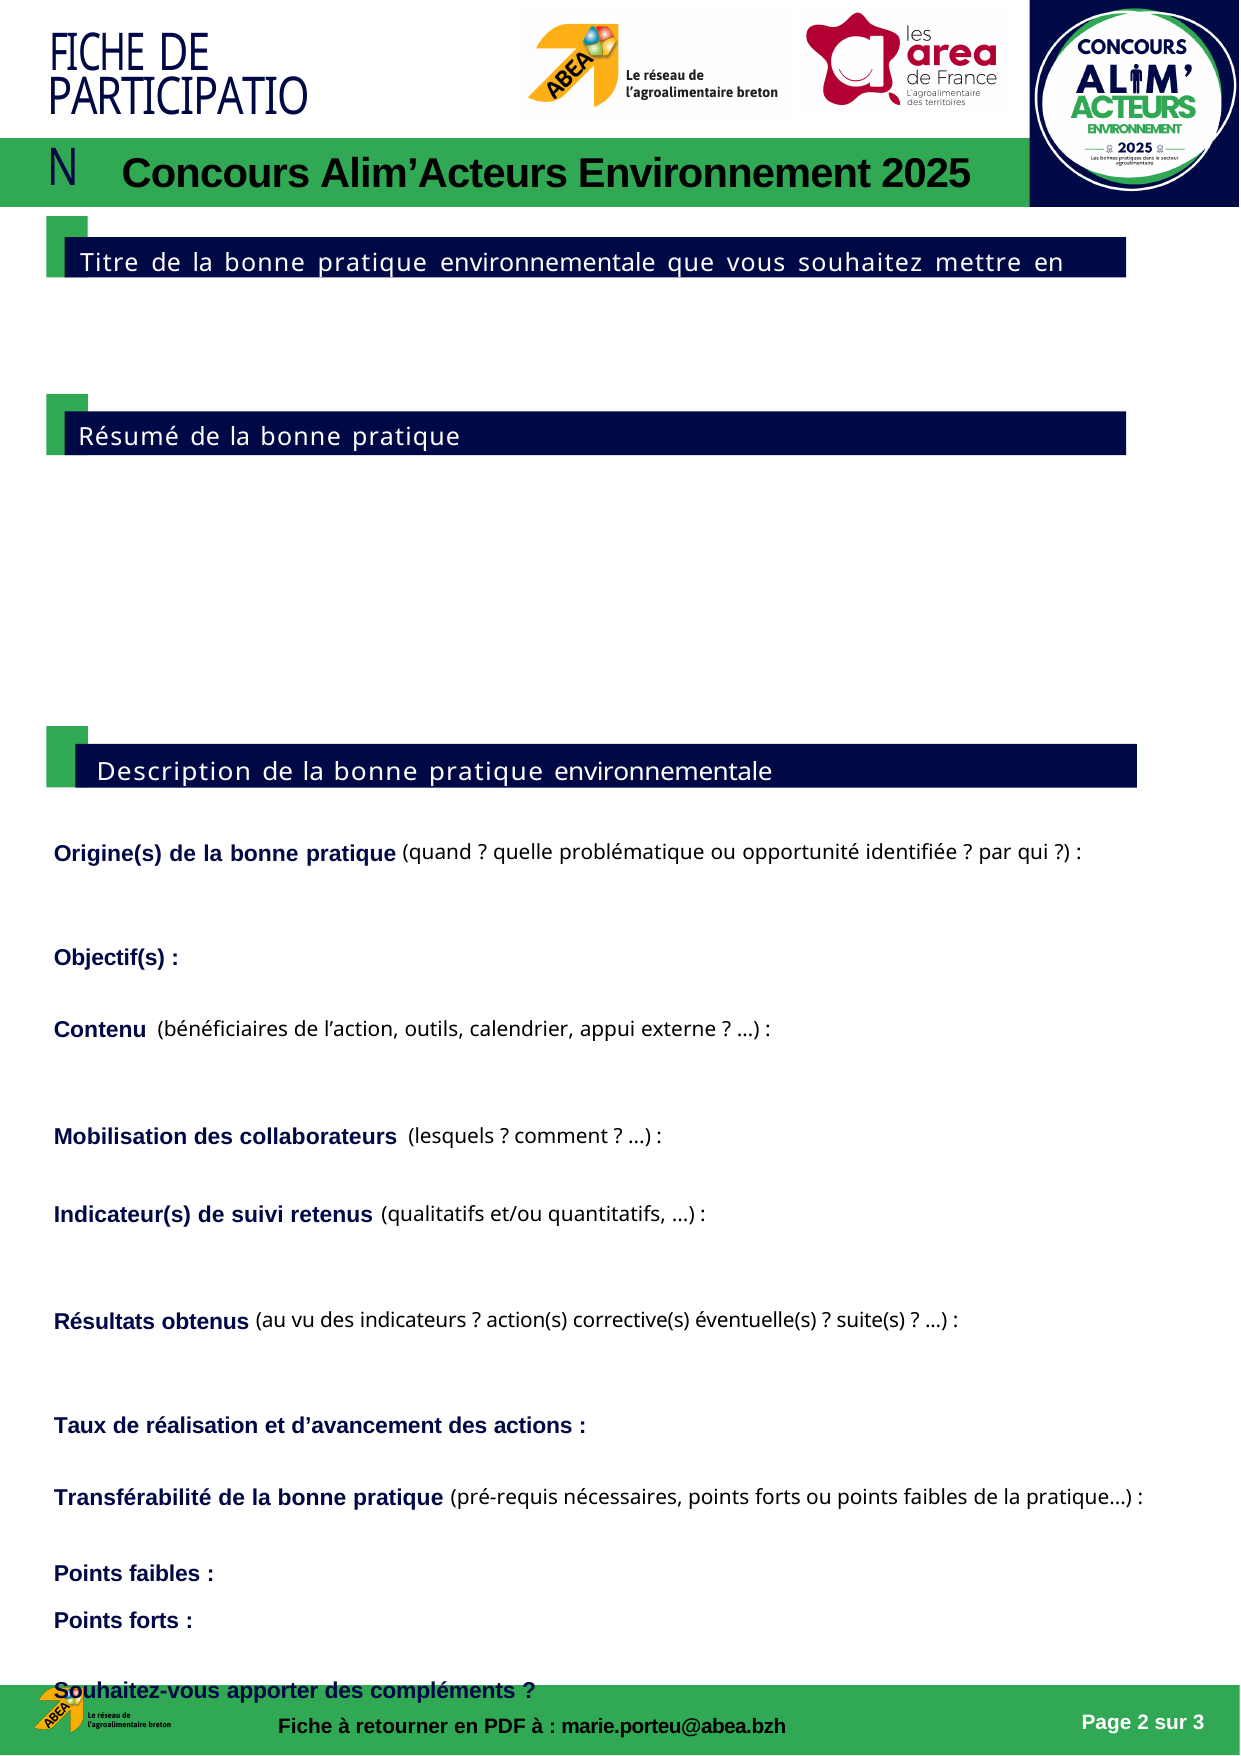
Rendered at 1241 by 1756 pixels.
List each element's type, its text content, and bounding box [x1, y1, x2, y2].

text Indicateur(s) de suivi retenus (qualitatifs et/ou quantitatifs, ...) : [53, 1199, 1188, 1229]
text Mobilisation des collaborateurs (lesquels ? comment ? ...) : [53, 1121, 1188, 1151]
text Points faibles : [53, 1560, 1188, 1586]
picture [29, 1682, 176, 1735]
picture [518, 7, 790, 119]
text Souhaitez-vous apporter des compléments ? Liste des documents joints : [53, 1677, 583, 1703]
text Origine(s) de la bonne pratique (quand ? quelle problématique ou opportunité identifiée ? par qui ?) : [53, 837, 1188, 867]
text Taux de réalisation et d’avancement des actions : [53, 1412, 1188, 1439]
text Résultats obtenus (au vu des indicateurs ? action(s) corrective(s) éventuelle(s) ? suite(s) ? ...) : [53, 1305, 1188, 1335]
picture [800, 7, 1008, 113]
picture [1029, 0, 1239, 207]
text Points forts : [53, 1607, 1188, 1633]
text Transférabilité de la bonne pratique (pré-requis nécessaires, points forts ou points faibles de la pratique…) : [53, 1482, 1188, 1511]
text Contenu (bénéficiaires de l’action, outils, calendrier, appui externe ? …) : [53, 1014, 1188, 1044]
text Objectif(s) : [53, 944, 1188, 970]
